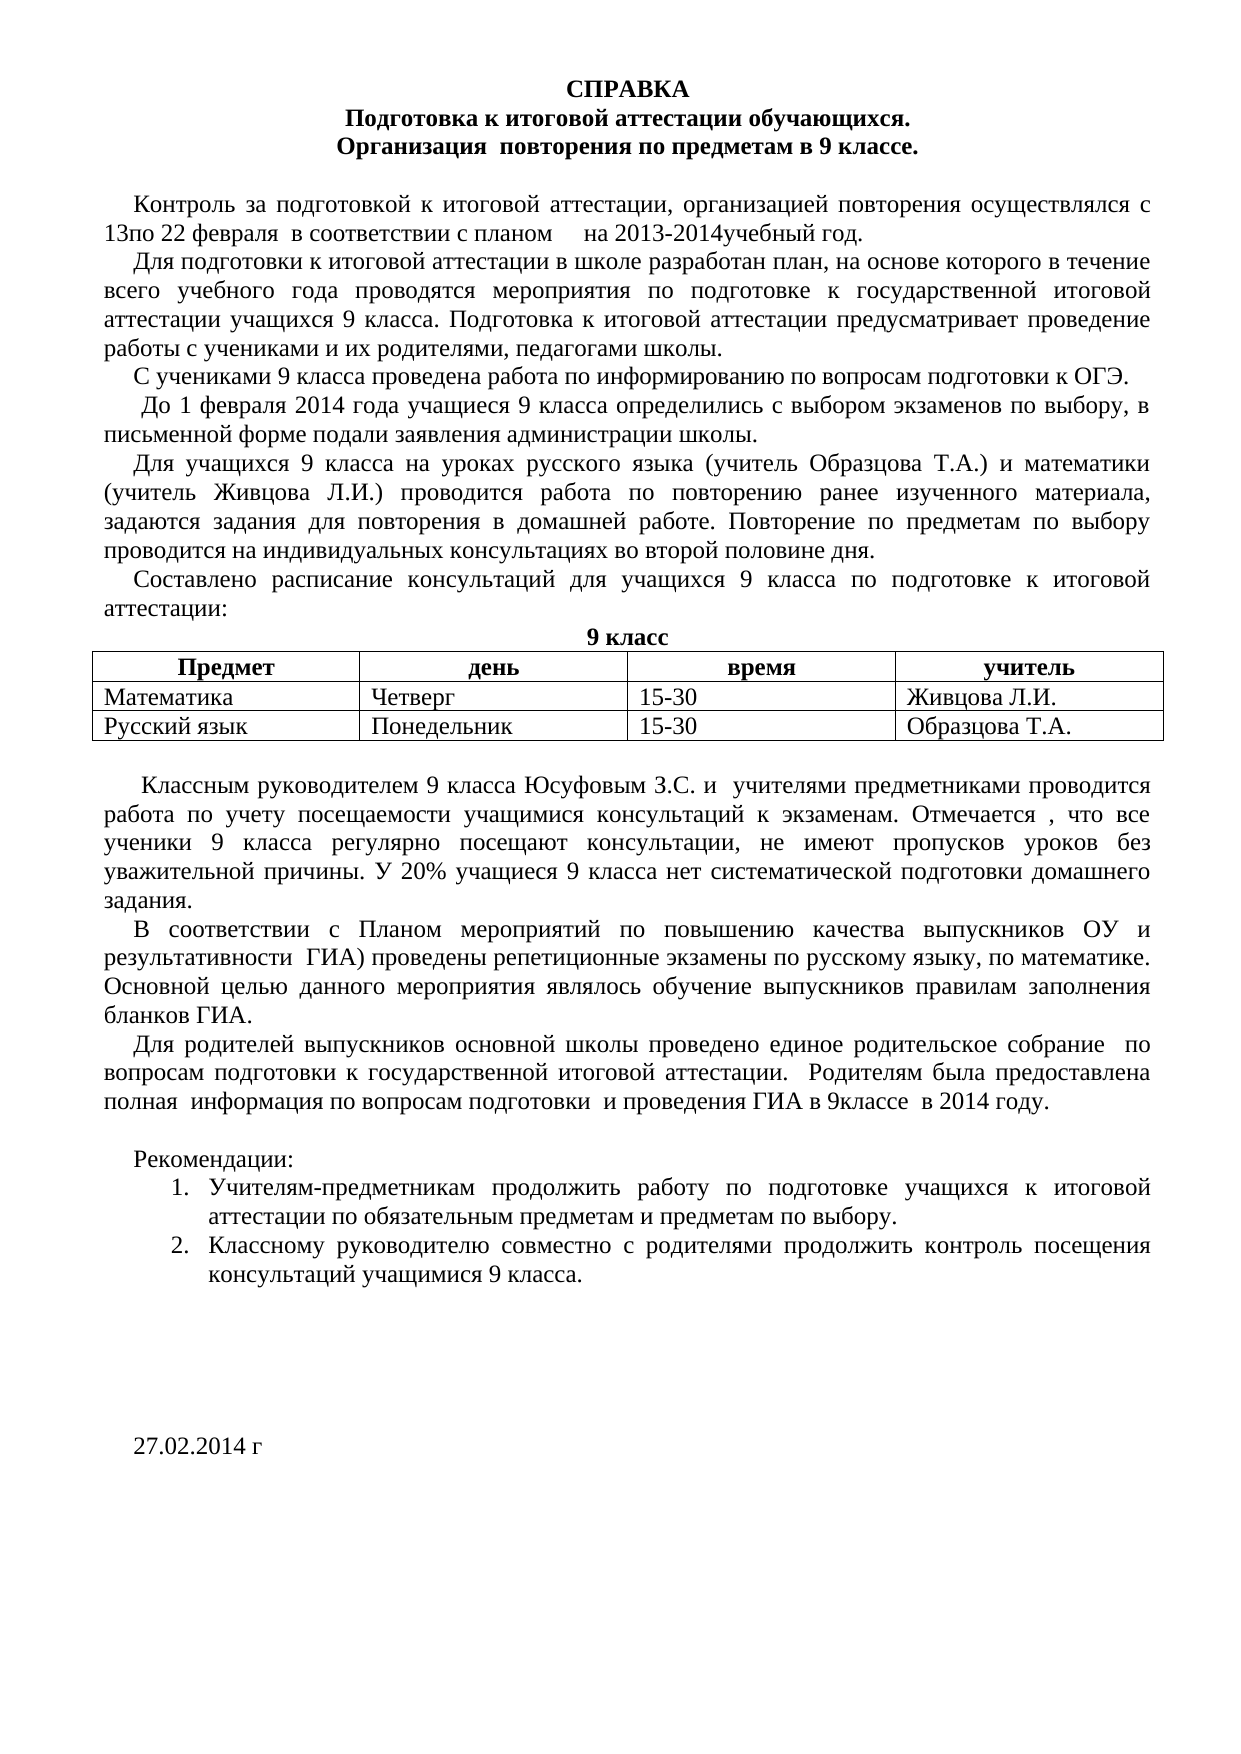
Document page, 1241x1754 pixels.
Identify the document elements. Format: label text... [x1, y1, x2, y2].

text Рекомендации: [103, 1144, 1152, 1172]
table_header день [360, 652, 627, 681]
text До 1 февраля 2014 года учащиеся 9 класса определились с выбором экзаменов по выбору, в письменной форме подали заявления администрации школы. [103, 390, 1152, 448]
list Учителям-предметникам продолжить работу по подготовке учащихся к итоговой аттестации по обязательным предметам и предметам по выбору. [171, 1172, 1152, 1230]
text Подготовка к итоговой аттестации обучающихся. [103, 103, 1152, 131]
text В соответствии с Планом мероприятий по повышению качества выпускников ОУ и результативности ГИА) проведены репетиционные экзамены по русскому языку, по математике. Основной целью данного мероприятия являлось обучение выпускников правилам заполнения бланков ГИА. [103, 914, 1152, 1029]
table_cell Живцова Л.И. [896, 682, 1163, 710]
table_cell Образцова Т.А. [896, 711, 1163, 740]
text Составлено расписание консультаций для учащихся 9 класса по подготовке к итоговой аттестации: [103, 564, 1152, 622]
table_cell 15-30 [628, 682, 895, 710]
text Для подготовки к итоговой аттестации в школе разработан план, на основе которого в течение всего учебного года проводятся мероприятия по подготовке к государственной итоговой аттестации учащихся 9 класса. Подготовка к итоговой аттестации предусматривает проведение работы с учениками и их родителями, педагогами школы. [103, 246, 1152, 361]
text Контроль за подготовкой к итоговой аттестации, организацией повторения осуществлялся с 13по 22 февраля в соответствии с планом на 2013-2014учебный год. [103, 189, 1152, 246]
text 27.02.2014 г [133, 1431, 1152, 1460]
text Организация повторения по предметам в 9 классе. [103, 131, 1152, 160]
text 9 класс [103, 622, 1152, 651]
table_header время [628, 652, 895, 681]
text СПРАВКА [103, 74, 1152, 103]
table_cell Четверг [360, 682, 627, 710]
table_cell 15-30 [628, 711, 895, 740]
text Для родителей выпускников основной школы проведено единое родительское собрание по вопросам подготовки к государственной итоговой аттестации. Родителям была предоставлена полная информация по вопросам подготовки и проведения ГИА в 9классе в 2014 году. [103, 1029, 1152, 1115]
list Классному руководителю совместно с родителями продолжить контроль посещения консультаций учащимися 9 класса. [171, 1230, 1152, 1287]
text Классным руководителем 9 класса Юсуфовым З.С. и учителями предметниками проводится работа по учету посещаемости учащимися консультаций к экзаменам. Отмечается , что все ученики 9 класса регулярно посещают консультации, не имеют пропусков уроков без уважительной причины. У 20% учащиеся 9 класса нет систематической подготовки домашнего задания. [103, 770, 1152, 914]
table_cell Понедельник [360, 711, 627, 740]
table_header учитель [896, 652, 1163, 681]
table_cell Русский язык [93, 711, 359, 740]
table_cell Математика [93, 682, 359, 710]
text Для учащихся 9 класса на уроках русского языка (учитель Образцова Т.А.) и математики (учитель Живцова Л.И.) проводится работа по повторению ранее изученного материала, задаются задания для повторения в домашней работе. Повторение по предметам по выбору проводится на индивидуальных консультациях во второй половине дня. [103, 448, 1152, 564]
table_header Предмет [93, 652, 359, 681]
text С учениками 9 класса проведена работа по информированию по вопросам подготовки к ОГЭ. [103, 361, 1152, 390]
